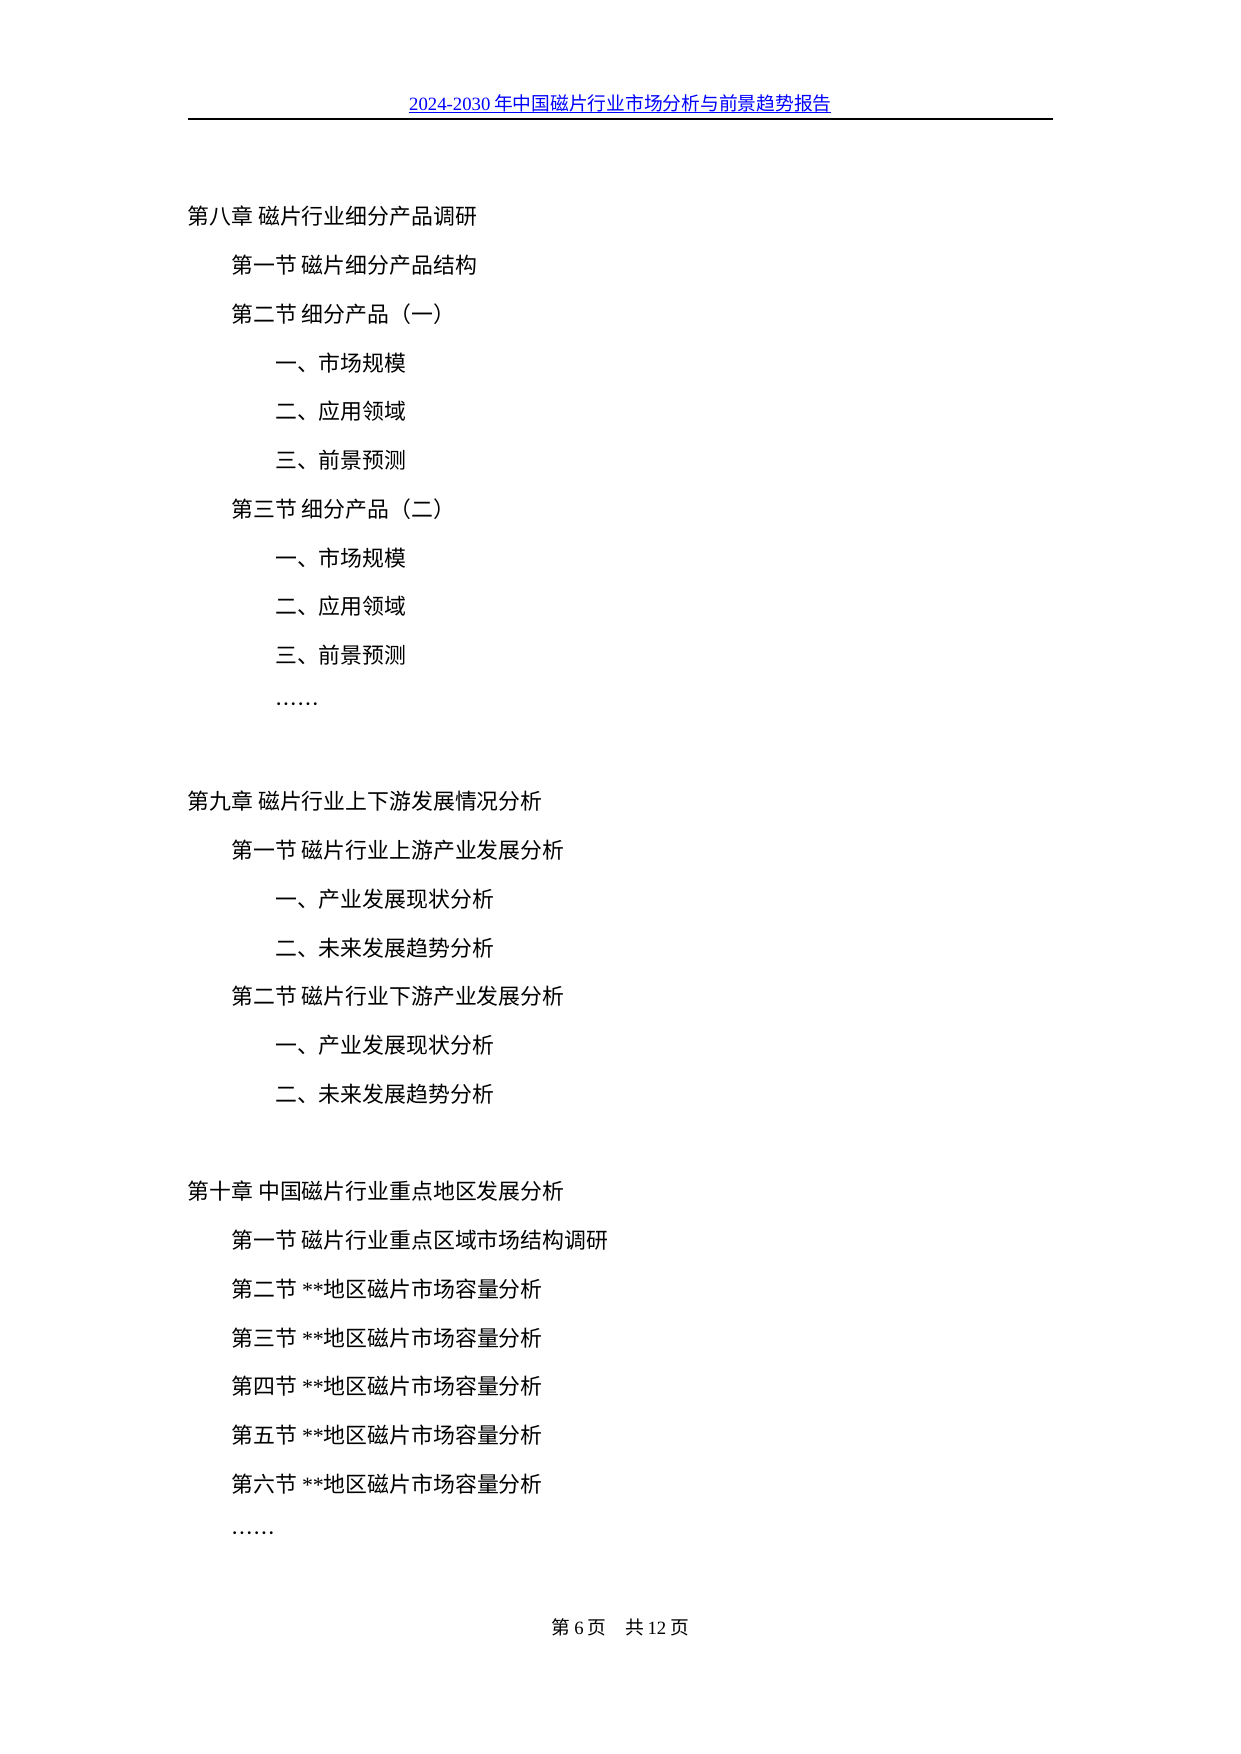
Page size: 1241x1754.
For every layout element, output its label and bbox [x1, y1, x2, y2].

text [187, 150, 1053, 1548]
